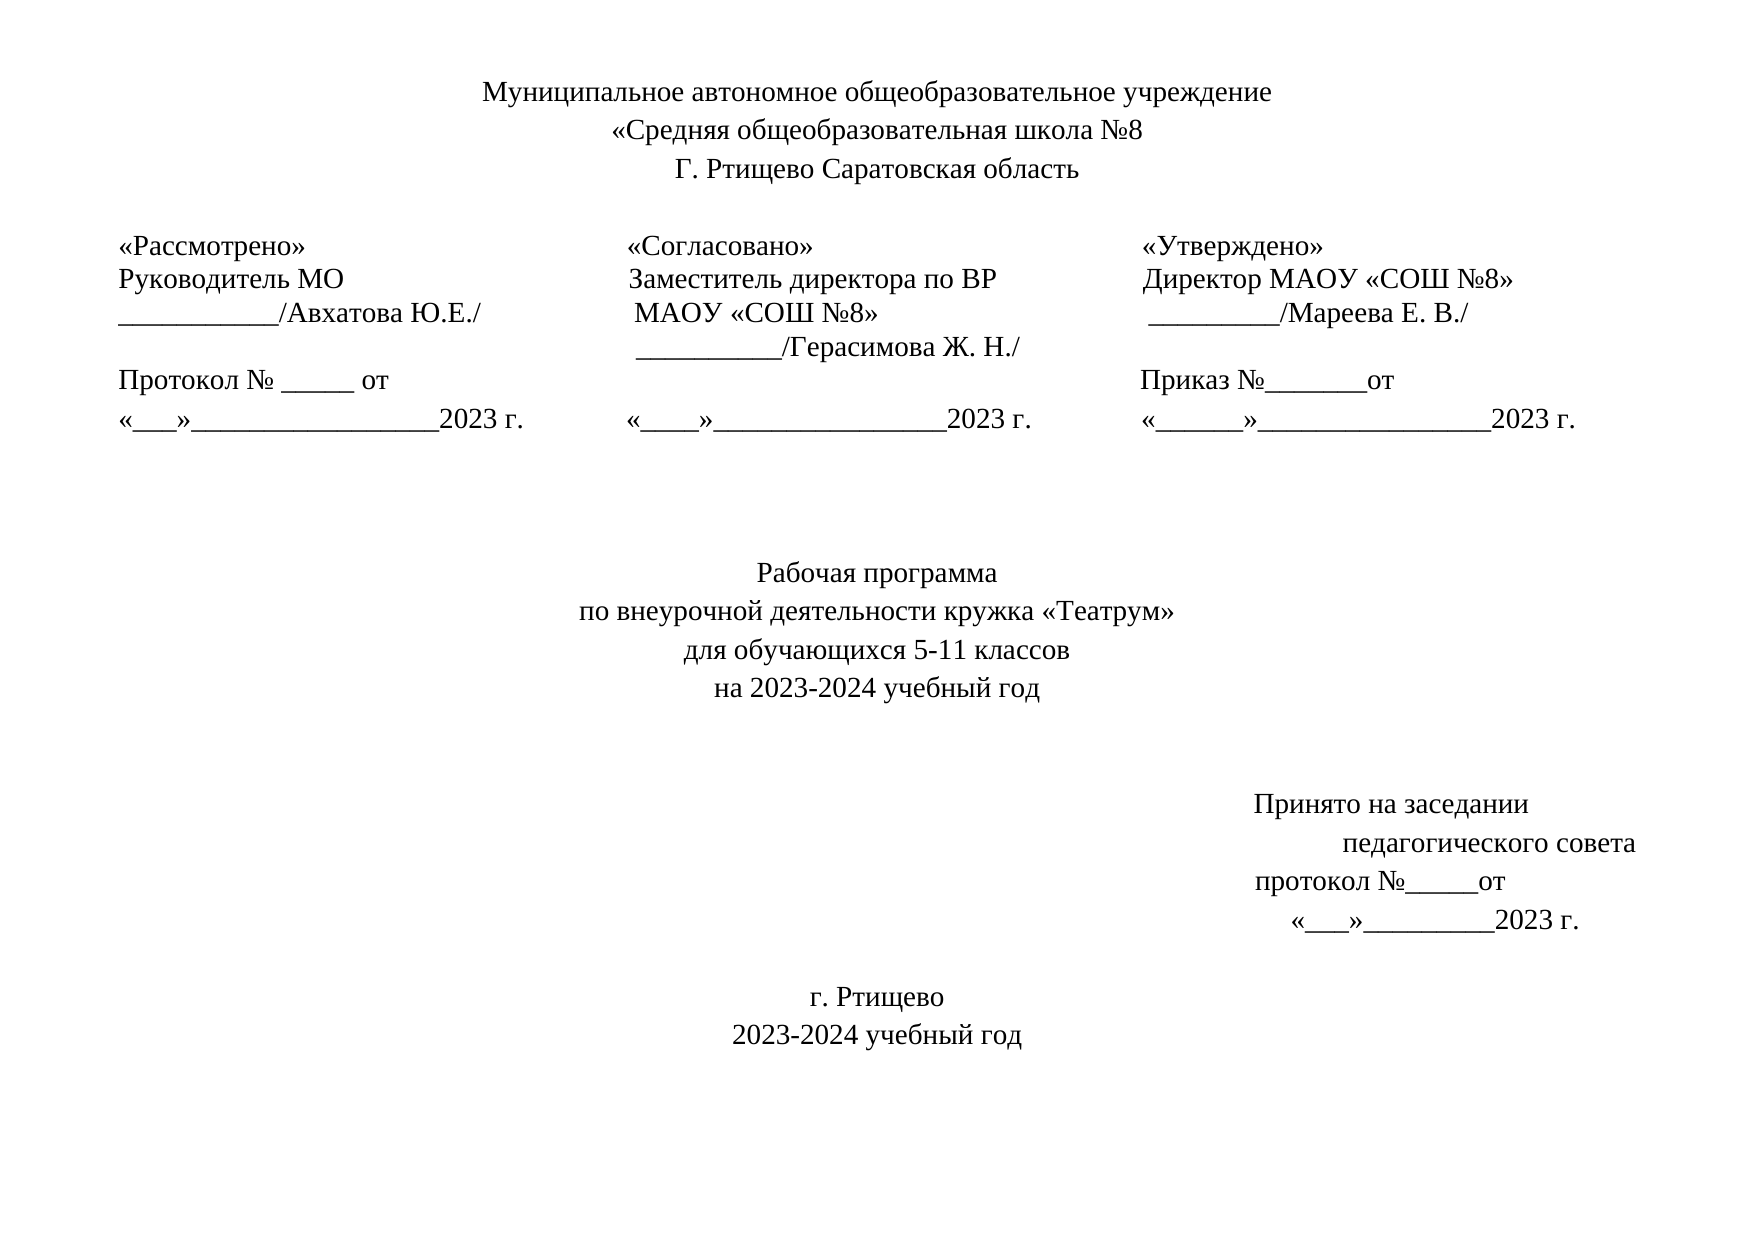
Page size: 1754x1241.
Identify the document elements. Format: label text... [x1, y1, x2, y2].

text г. Ртищево [118, 979, 1636, 1012]
text 2023-2024 учебный год [118, 1017, 1636, 1051]
text по внеурочной деятельности кружка «Театрум» [118, 593, 1636, 627]
text __________/Герасимова Ж. Н./ [118, 329, 1636, 362]
text Принято на заседании [118, 786, 1636, 820]
text Г. Ртищево Саратовская область [118, 151, 1636, 184]
text Рабочая программа [118, 555, 1636, 588]
text ___________/Авхатова Ю.Е./ МАОУ «СОШ №8» _________/Мареева Е. В./ [118, 295, 1636, 329]
text «___»_________2023 г. [118, 902, 1636, 935]
text «Рассмотрено» «Согласовано» «Утверждено» [118, 228, 1636, 262]
text Муниципальное автономное общеобразовательное учреждение [118, 74, 1636, 107]
text Руководитель МО Заместитель директора по ВР Директор МАОУ «СОШ №8» [118, 262, 1636, 295]
text протокол №_____от [118, 863, 1636, 897]
text на 2023-2024 учебный год [118, 671, 1636, 704]
text педагогического совета [118, 825, 1636, 858]
text Протокол № _____ от Приказ №_______от [118, 362, 1636, 396]
text «___»_________________2023 г. «____»________________2023 г. «______»________________2023 г. [118, 401, 1636, 434]
text для обучающихся 5-11 классов [118, 632, 1636, 666]
text «Средняя общеобразовательная школа №8 [118, 112, 1636, 146]
